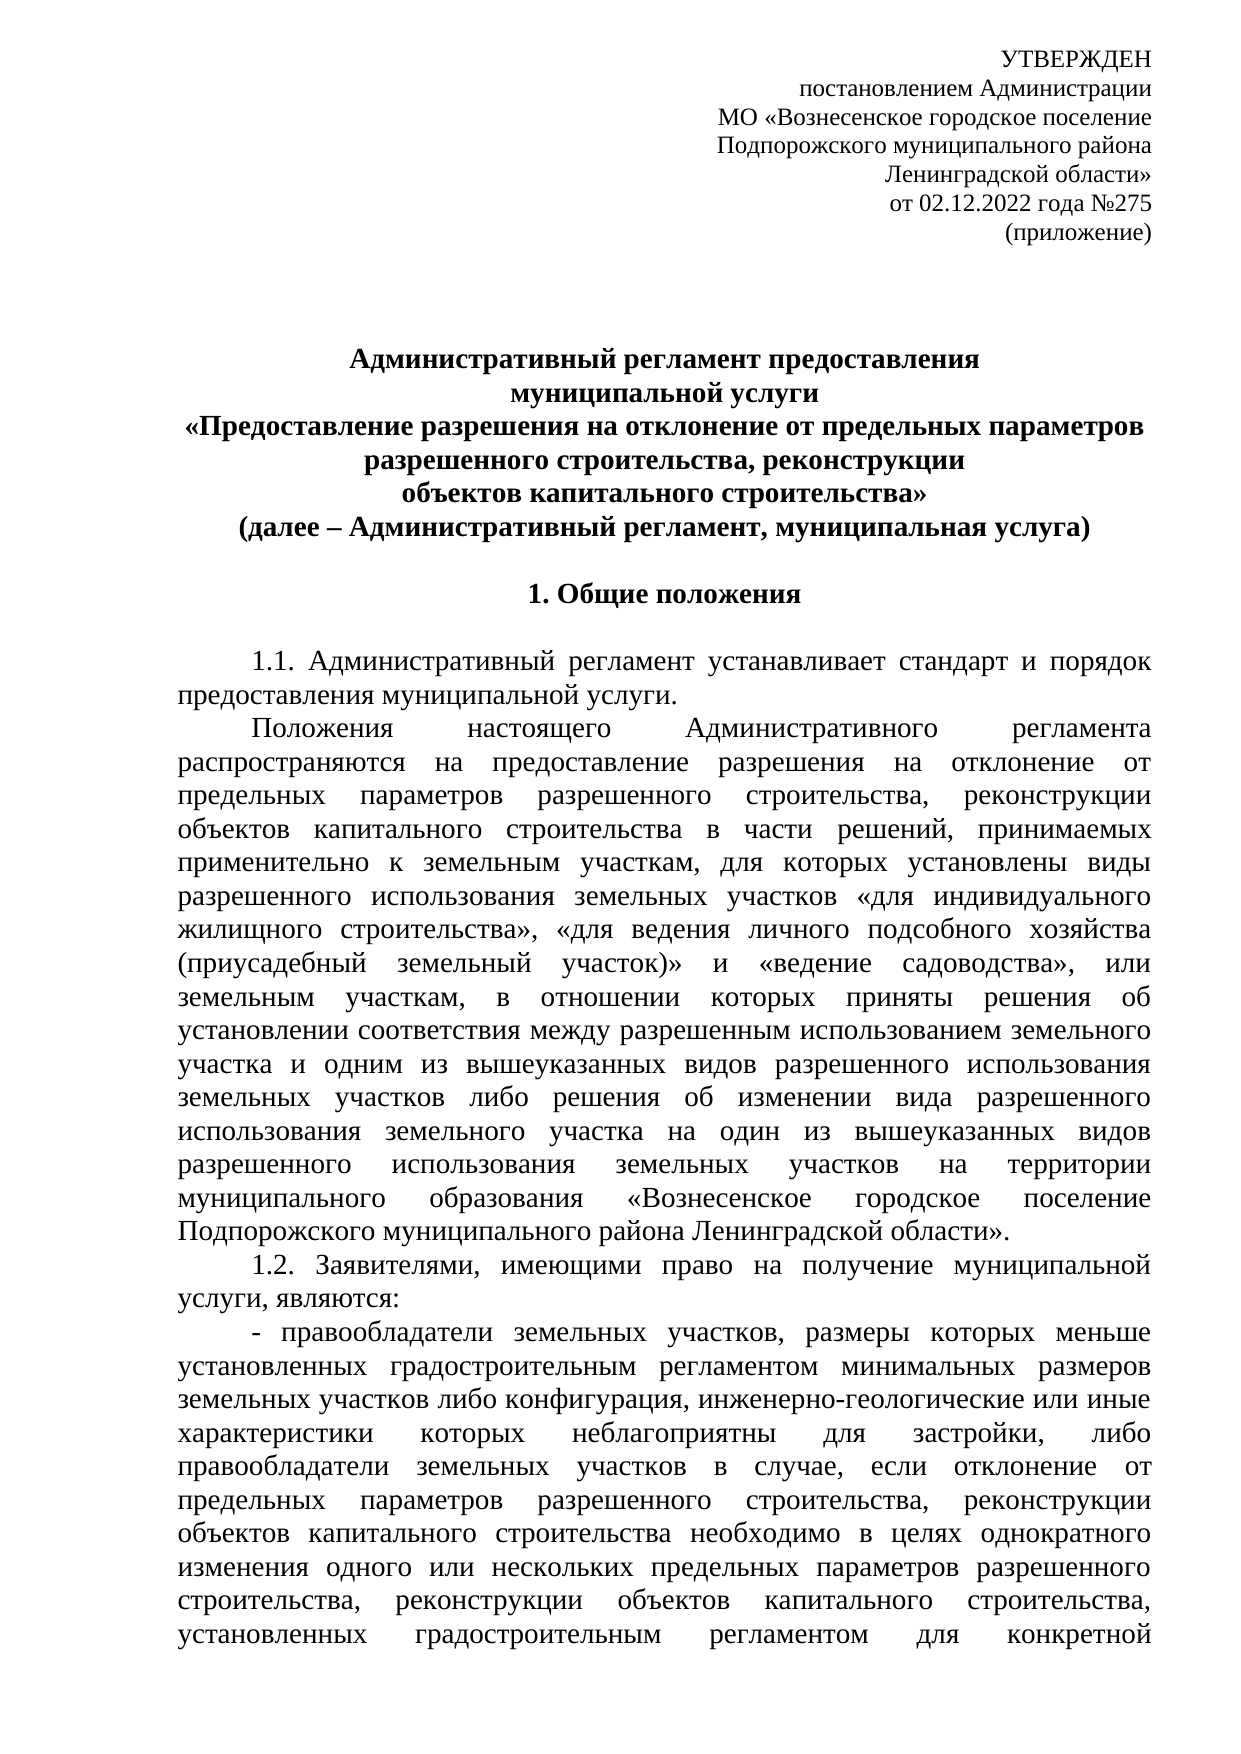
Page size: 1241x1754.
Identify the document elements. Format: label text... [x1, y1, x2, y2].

text УТВЕРЖДЕН [177, 44, 1152, 73]
text (приложение) [177, 217, 1152, 246]
text Ленинградской области» [177, 159, 1152, 188]
text 1.2. Заявителями, имеющими право на получение муниципальной услуги, являются: [177, 1247, 1152, 1314]
text 1. Общие положения [177, 576, 1152, 610]
text Подпорожского муниципального района [177, 131, 1152, 159]
text от 02.12.2022 года №275 [177, 188, 1152, 217]
text «Предоставление разрешения на отклонение от предельных параметров разрешенного строительства, реконструкции [177, 408, 1152, 476]
text муниципальной услуги [177, 375, 1152, 408]
text МО «Вознесенское городское поселение [177, 102, 1152, 131]
text Положения настоящего Административного регламента распространяются на предоставление разрешения на отклонение от предельных параметров разрешенного строительства, реконструкции объектов капитального строительства в части решений, принимаемых применительно к земельным участкам, для которых установлены виды разрешенного использования земельных участков «для индивидуального жилищного строительства», «для ведения личного подсобного хозяйства (приусадебный земельный участок)» и «ведение садоводства», или земельным участкам, в отношении которых приняты решения об установлении соответствия между разрешенным использованием земельного участка и одним из вышеуказанных видов разрешенного использования земельных участков либо решения об изменении вида разрешенного использования земельного участка на один из вышеуказанных видов разрешенного использования земельных участков на территории муниципального образования «Вознесенское городское поселение Подпорожского муниципального района Ленинградской области». [177, 710, 1152, 1247]
text постановлением Администрации [177, 73, 1152, 102]
text 1.1. Административный регламент устанавливает стандарт и порядок предоставления муниципальной услуги. [177, 643, 1152, 710]
text объектов капитального строительства» [177, 476, 1152, 509]
text (далее – Административный регламент, муниципальная услуга) [177, 509, 1152, 543]
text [177, 1314, 1152, 1649]
text Административный регламент предоставления [177, 341, 1152, 375]
